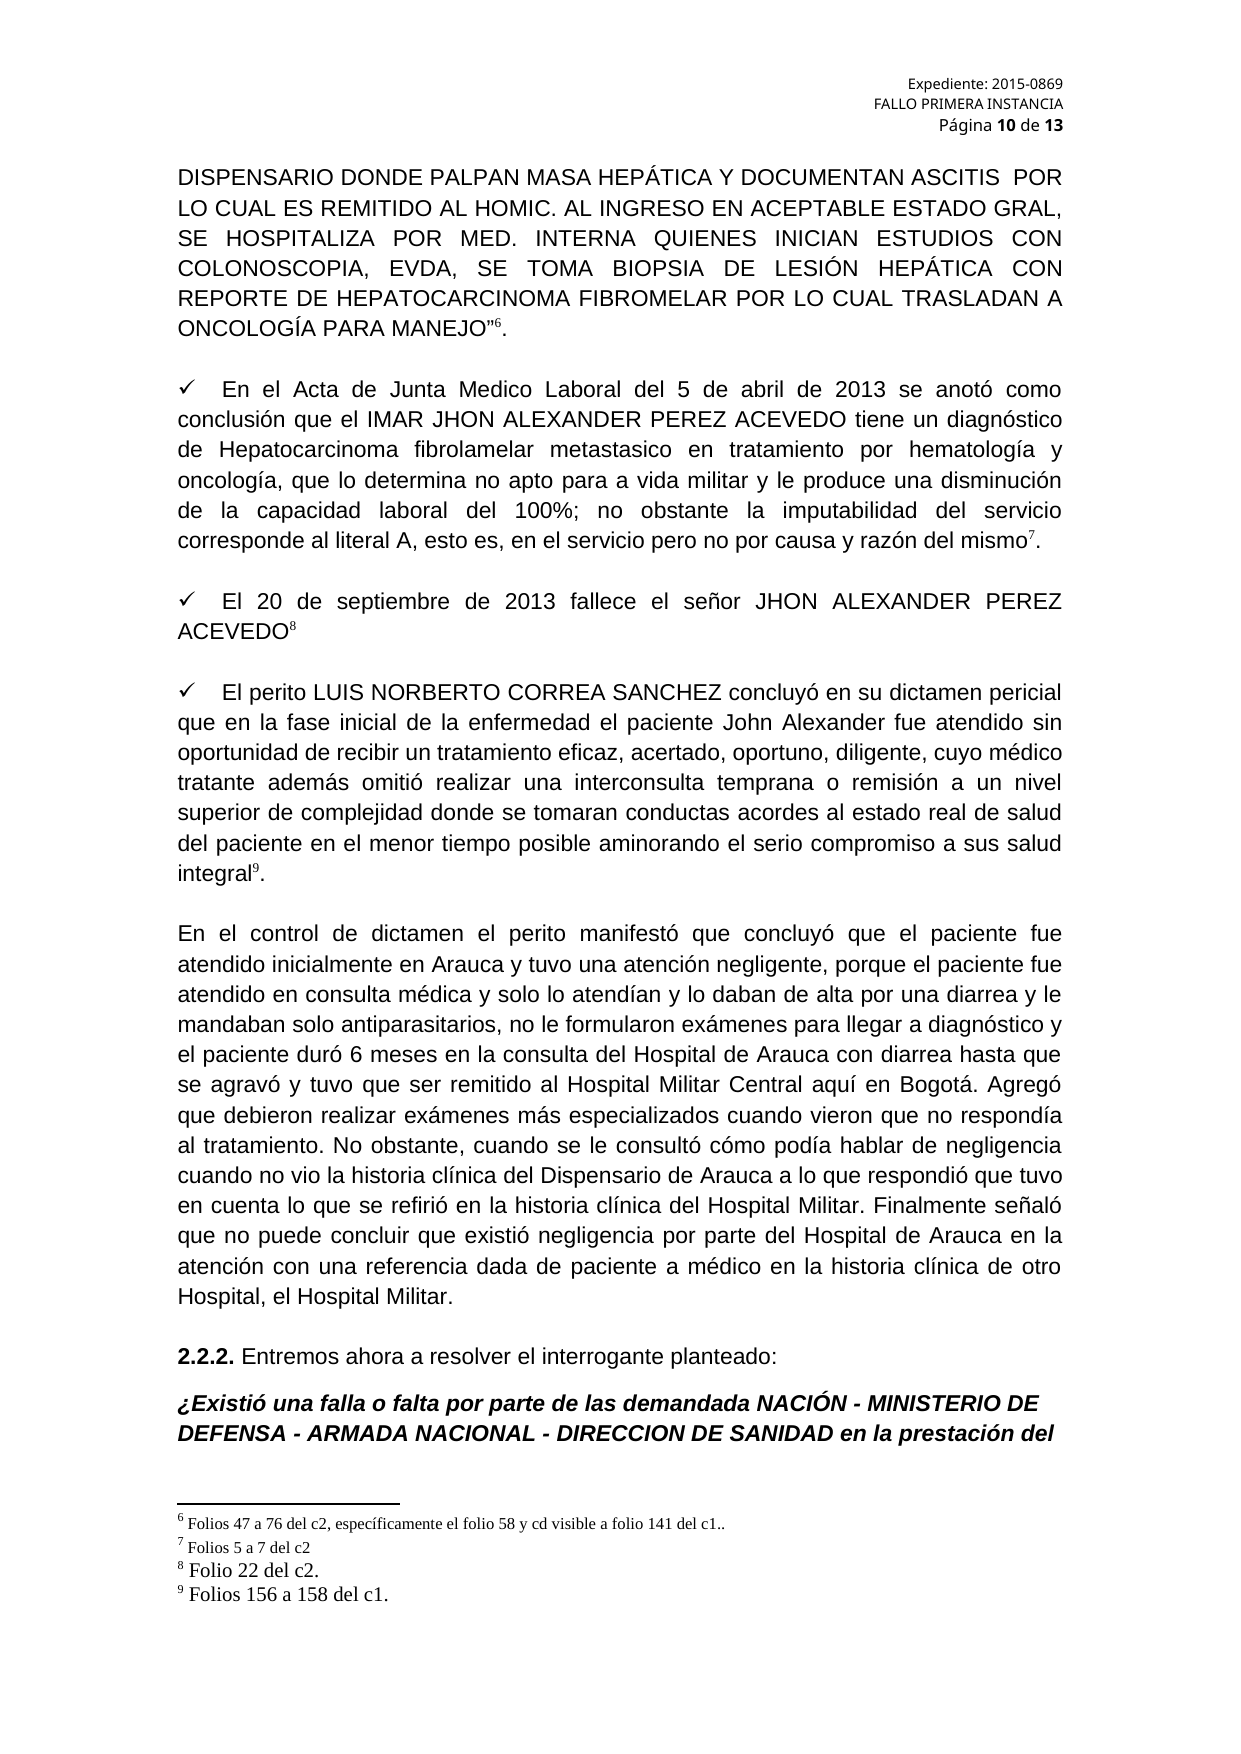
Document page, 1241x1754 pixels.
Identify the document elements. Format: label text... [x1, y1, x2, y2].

list El perito LUIS NORBERTO CORREA SANCHEZ concluyó en su dictamen pericial que en la fase inicial de la enfermedad el paciente John Alexander fue atendido sin oportunidad de recibir un tratamiento eficaz, acertado, oportuno, diligente, cuyo médico tratante además omitió realizar una interconsulta temprana o remisión a un nivel superior de complejidad donde se tomaran conductas acordes al estado real de salud del paciente en el menor tiempo posible aminorando el serio compromiso a sus salud integral. [177, 678, 1063, 886]
list En el control de dictamen el perito manifestó que concluyó que el paciente fue atendido inicialmente en Arauca y tuvo una atención negligente, porque el paciente fue atendido en consulta médica y solo lo atendían y lo daban de alta por una diarrea y le mandaban solo antiparasitarios, no le formularon exámenes para llegar a diagnóstico y el paciente duró 6 meses en la consulta del Hospital de Arauca con diarrea hasta que se agravó y tuvo que ser remitido al Hospital Militar Central aquí en Bogotá. Agregó que debieron realizar exámenes más especializados cuando vieron que no respondía al tratamiento. No obstante, cuando se le consultó cómo podía hablar de negligencia cuando no vio la historia clínica del Dispensario de Arauca a lo que respondió que tuvo en cuenta lo que se refirió en la historia clínica del Hospital Militar. Finalmente señaló que no puede concluir que existió negligencia por parte del Hospital de Arauca en la atención con una referencia dada de paciente a médico en la historia clínica de otro Hospital, el Hospital Militar. [177, 920, 1063, 1309]
list 2.2.2. Entremos ahora a resolver el interrogante planteado: [177, 1343, 1063, 1369]
list El 20 de septiembre de 2013 fallece el señor JHON ALEXANDER PEREZ ACEVEDO [177, 588, 1063, 644]
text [177, 1390, 1063, 1447]
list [177, 164, 1063, 342]
list En el Acta de Junta Medico Laboral del 5 de abril de 2013 se anotó como conclusión que el IMAR JHON ALEXANDER PEREZ ACEVEDO tiene un diagnóstico de Hepatocarcinoma fibrolamelar metastasico en tratamiento por hematología y oncología, que lo determina no apto para a vida militar y le produce una disminución de la capacidad laboral del 100%; no obstante la imputabilidad del servicio corresponde al literal A, esto es, en el servicio pero no por causa y razón del mismo. [177, 376, 1063, 553]
